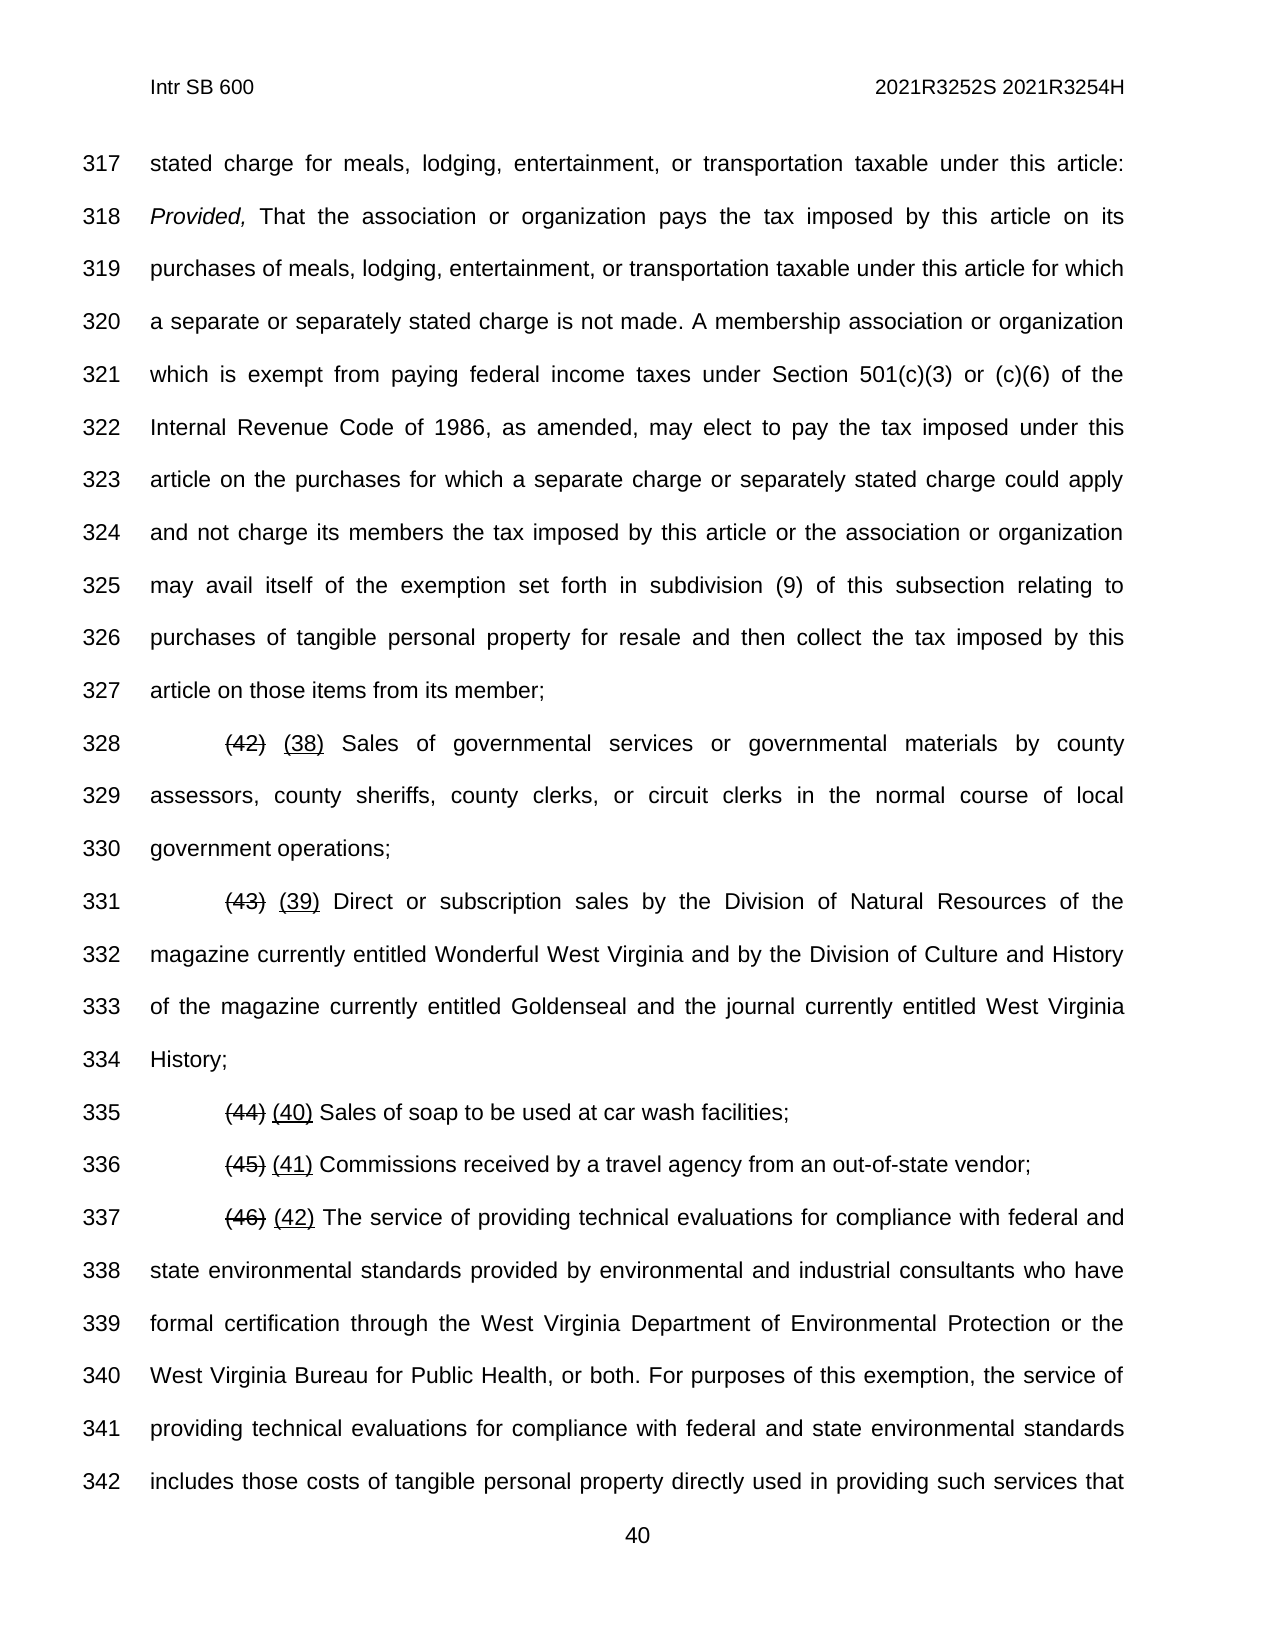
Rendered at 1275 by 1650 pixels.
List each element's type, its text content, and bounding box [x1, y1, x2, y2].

text (43) (39) Direct or subscription sales by the Division of Natural Resources of the magazine currently entitled Wonderful West Virginia and by the Division of Culture and History of the magazine currently entitled Goldenseal and the journal currently entitled West Virginia History; [150, 888, 1125, 1072]
text (42) (38) Sales of governmental services or governmental materials by county assessors, county sheriffs, county clerks, or circuit clerks in the normal course of local government operations; [150, 730, 1125, 862]
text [150, 150, 1125, 703]
text (45) (41) Commissions received by a travel agency from an out-of-state vendor; [150, 1151, 1125, 1178]
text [150, 1204, 1125, 1494]
text (44) (40) Sales of soap to be used at car wash facilities; [150, 1099, 1125, 1125]
